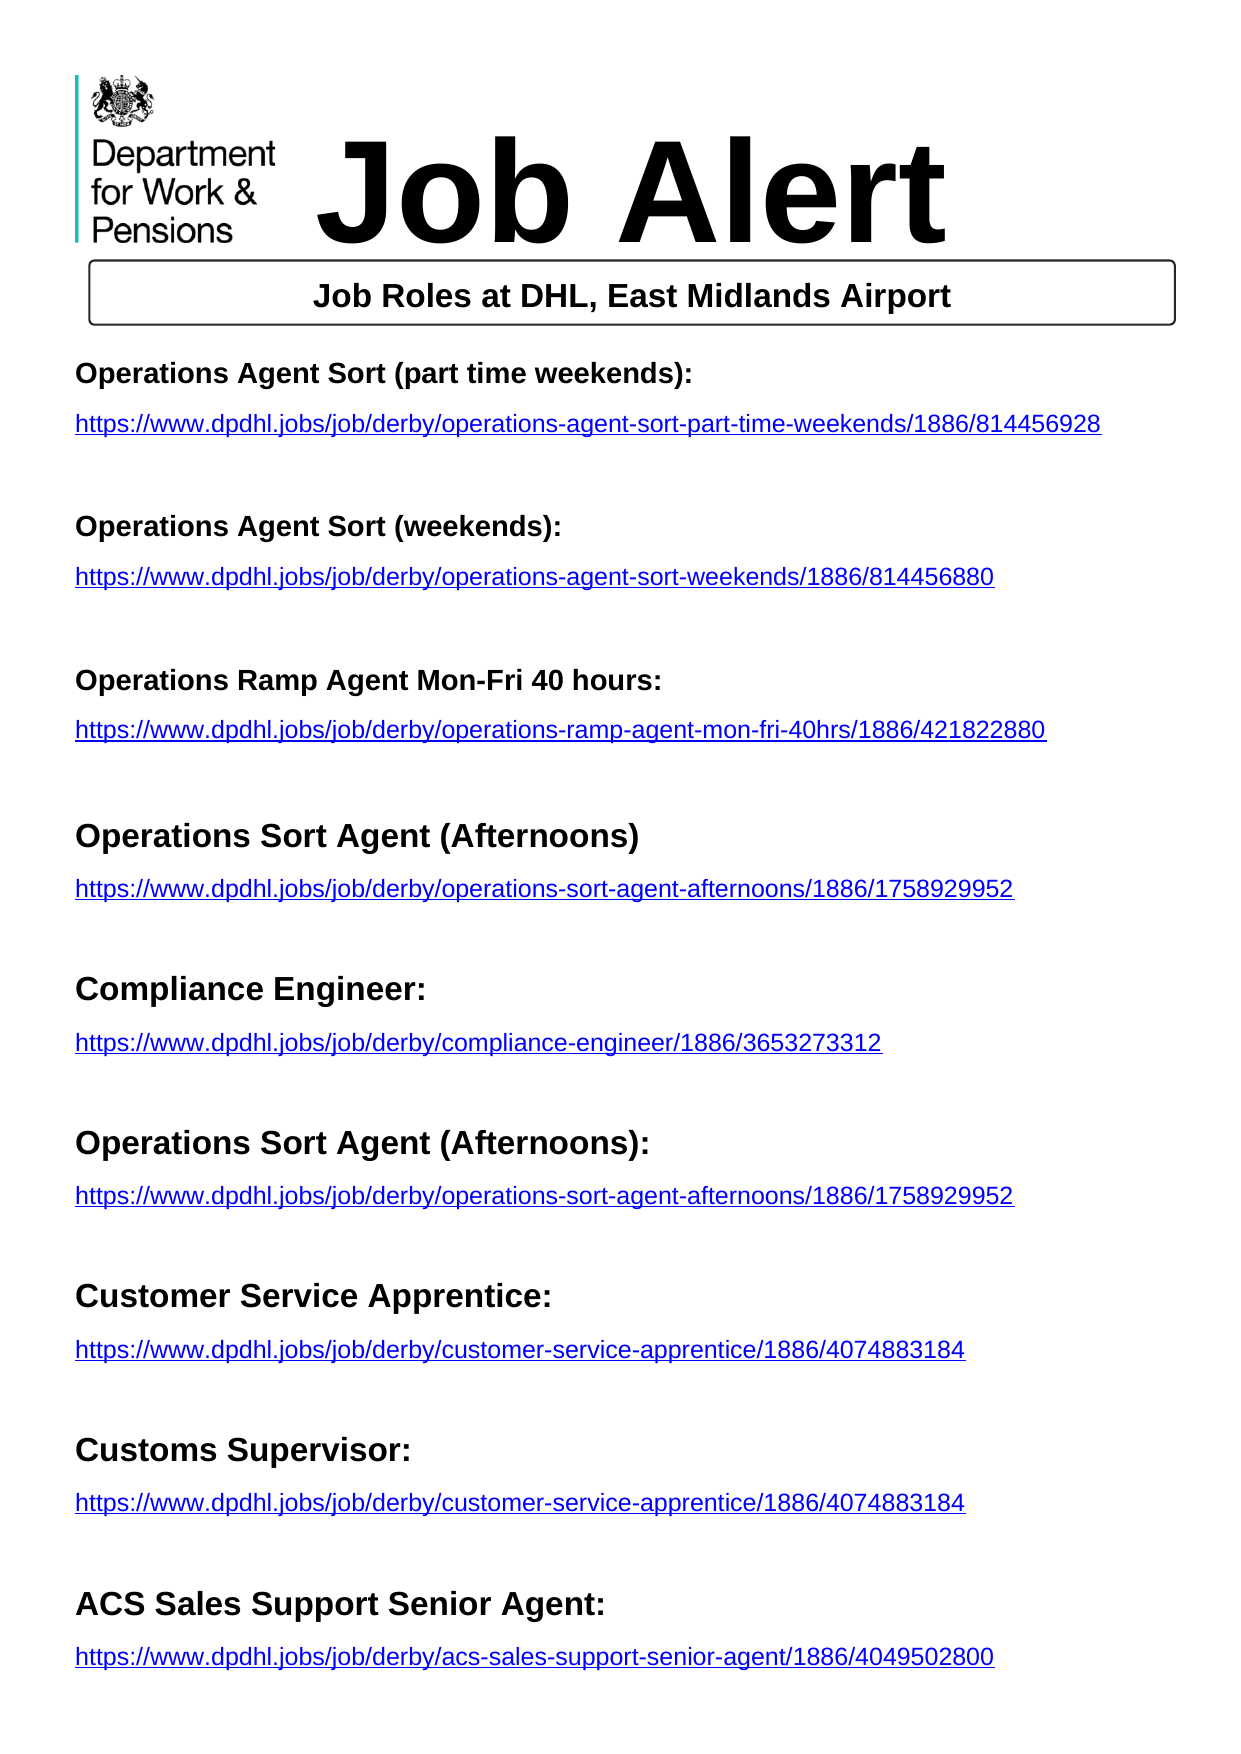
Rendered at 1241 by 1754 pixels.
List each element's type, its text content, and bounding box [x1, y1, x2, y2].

text https://www.dpdhl.jobs/job/derby/customer-service-apprentice/1886/4074883184 [75, 1335, 1165, 1363]
text Operations Sort Agent (Afternoons): [75, 1123, 1165, 1161]
text https://www.dpdhl.jobs/job/derby/acs-sales-support-senior-agent/1886/4049502800 [75, 1642, 1165, 1671]
text Job Alert [75, 75, 1165, 273]
text https://www.dpdhl.jobs/job/derby/operations-sort-agent-afternoons/1886/1758929952 [75, 874, 1165, 903]
text https://www.dpdhl.jobs/job/derby/operations-sort-agent-afternoons/1886/1758929952 [75, 1181, 1165, 1210]
text Operations Agent Sort (part time weekends): [75, 356, 1165, 389]
text https://www.dpdhl.jobs/job/derby/customer-service-apprentice/1886/4074883184 [75, 1488, 1165, 1517]
text https://www.dpdhl.jobs/job/derby/operations-agent-sort-part-time-weekends/1886/814456928 [75, 409, 1165, 437]
text Customer Service Apprentice: [75, 1277, 1165, 1315]
text Customs Supervisor: [75, 1430, 1165, 1468]
text https://www.dpdhl.jobs/job/derby/operations-ramp-agent-mon-fri-40hrs/1886/421822880 [75, 715, 1165, 744]
text Operations Sort Agent (Afternoons) [75, 816, 1165, 854]
text https://www.dpdhl.jobs/job/derby/compliance-engineer/1886/3653273312 [75, 1028, 1165, 1056]
picture [75, 75, 275, 243]
text https://www.dpdhl.jobs/job/derby/operations-agent-sort-weekends/1886/814456880 [75, 562, 1165, 591]
text Operations Ramp Agent Mon-Fri 40 hours: [75, 663, 1165, 696]
text Operations Agent Sort (weekends): [75, 509, 1165, 543]
text ACS Sales Support Senior Agent: [75, 1584, 1165, 1622]
text Compliance Engineer: [75, 969, 1165, 1008]
